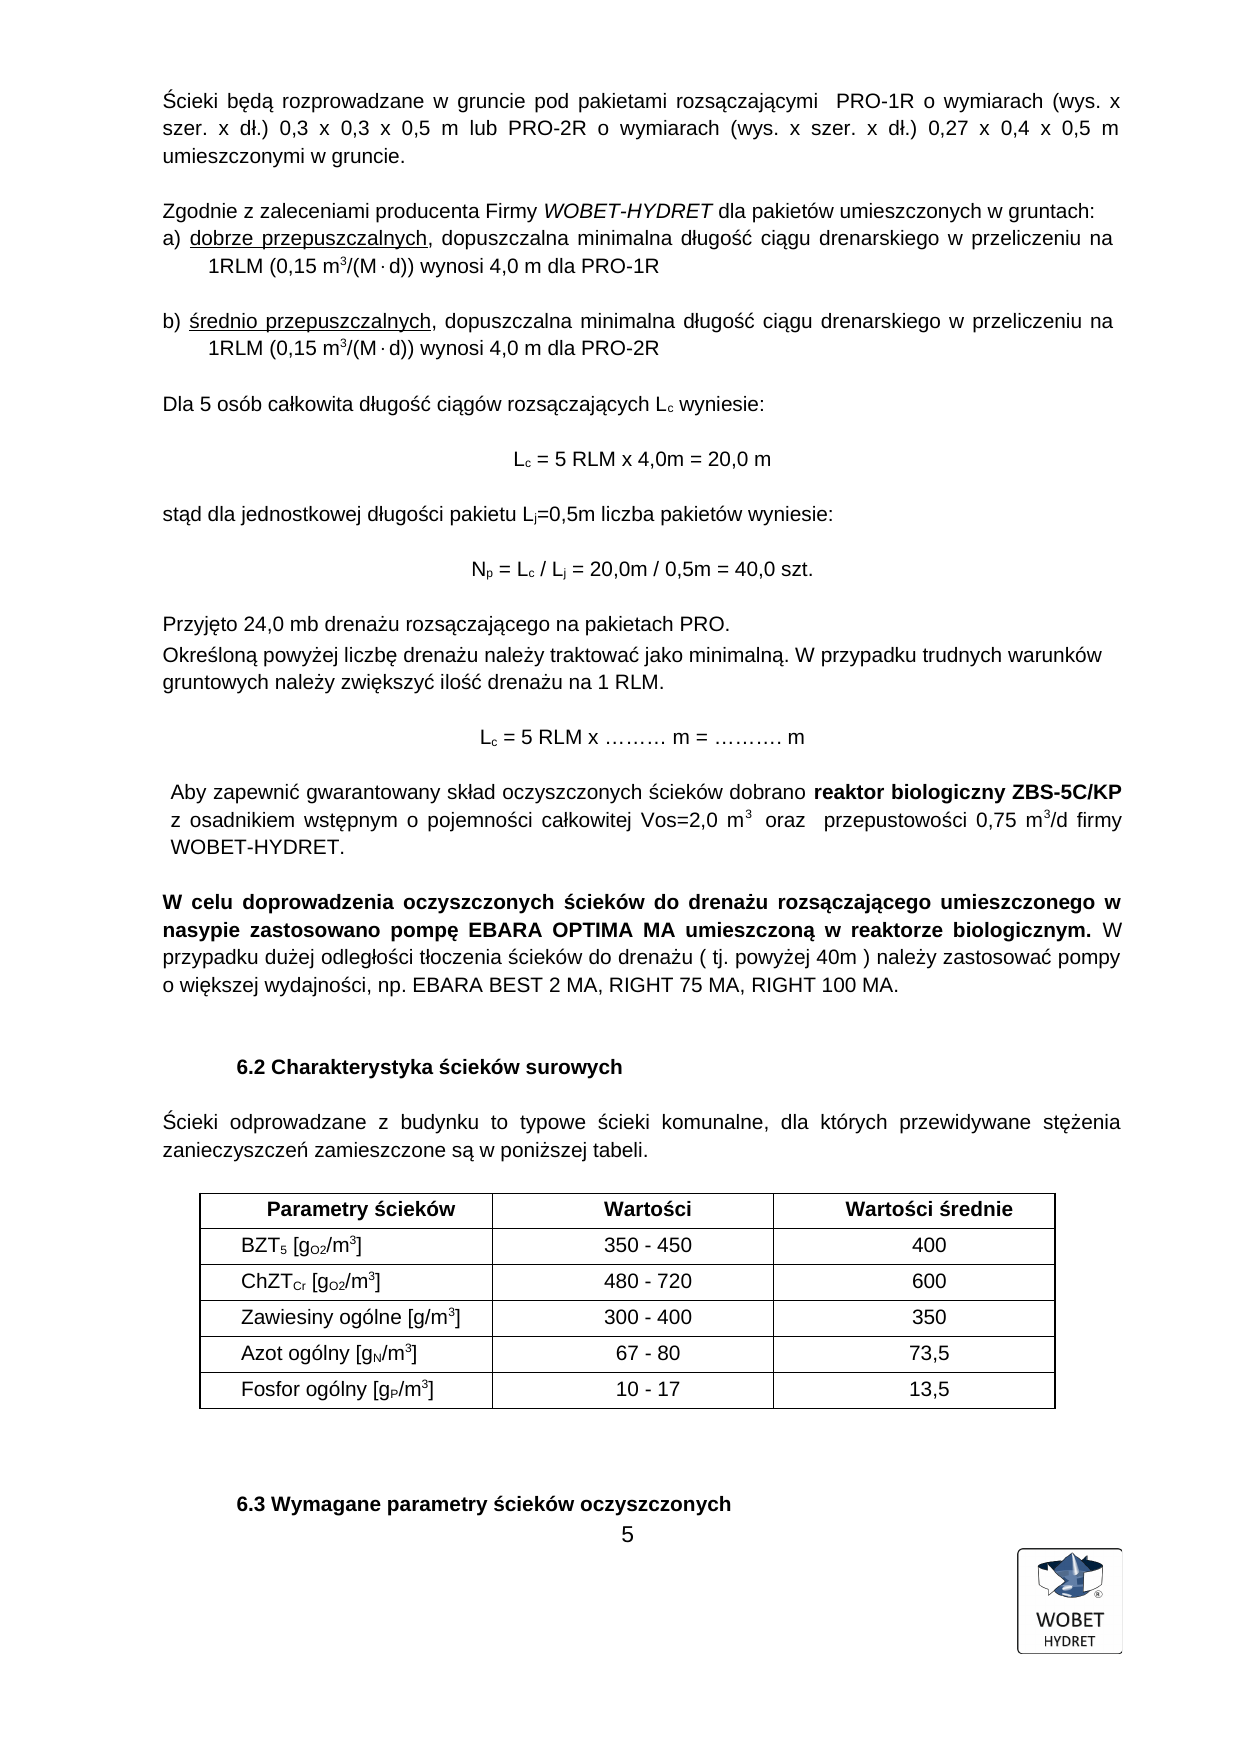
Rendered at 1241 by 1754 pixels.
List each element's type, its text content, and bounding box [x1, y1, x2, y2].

table_cell 600 [774, 1265, 1054, 1300]
text Aby zapewnić gwarantowany skład oczyszczonych ścieków dobrano reaktor biologiczny ZBS-5C/KP z osadnikiem wstępnym o pojemności całkowitej Vos=2,0 m3 oraz przepustowości 0,75 m3/d firmy WOBET-HYDRET. [170, 780, 1122, 859]
text stąd dla jednostkowej długości pakietu Lj=0,5m liczba pakietów wyniesie: [133, 501, 1122, 525]
table_cell Fosfor ogólny [gP/m3] [201, 1373, 492, 1408]
text W celu doprowadzenia oczyszczonych ścieków do drenażu rozsączającego umieszczonego w nasypie zastosowano pompę EBARA OPTIMA MA umieszczoną w reaktorze biologicznym. W przypadku dużej odległości tłoczenia ścieków do drenażu ( tj. powyżej 40m ) należy zastosować pompy o większej wydajności, np. EBARA BEST 2 MA, RIGHT 75 MA, RIGHT 100 MA. [162, 890, 1122, 996]
table_header Wartości [493, 1194, 773, 1228]
table_cell 10 - 17 [493, 1373, 773, 1408]
table_cell ChZTCr [gO2/m3] [201, 1265, 492, 1300]
table_cell 350 [774, 1301, 1054, 1336]
text Lc = 5 RLM x ……… m = ………. m [162, 725, 1122, 749]
table_cell Zawiesiny ogólne [g/m3] [201, 1301, 492, 1336]
text Przyjęto 24,0 mb drenażu rozsączającego na pakietach PRO. [162, 611, 1122, 635]
text Lc = 5 RLM x 4,0m = 20,0 m [162, 446, 1122, 470]
table_cell BZT5 [gO2/m3] [201, 1229, 492, 1264]
table_cell 300 - 400 [493, 1301, 773, 1336]
text Ścieki odprowadzane z budynku to typowe ścieki komunalne, dla których przewidywane stężenia zanieczyszczeń zamieszczone są w poniższej tabeli. [162, 1110, 1122, 1161]
text 6.3 Wymagane parametry ścieków oczyszczonych [236, 1492, 1122, 1516]
text Zgodnie z zaleceniami producenta Firmy WOBET-HYDRET dla pakietów umieszczonych w gruntach: [162, 199, 1122, 223]
text Określoną powyżej liczbę drenażu należy traktować jako minimalną. W przypadku trudnych warunków gruntowych należy zwiększyć ilość drenażu na 1 RLM. [162, 642, 1122, 694]
table_cell 13,5 [774, 1373, 1054, 1408]
table_cell 73,5 [774, 1337, 1054, 1372]
table_cell 400 [774, 1229, 1054, 1264]
text Dla 5 osób całkowita długość ciągów rozsączających Lc wyniesie: [162, 391, 1122, 415]
text Ścieki będą rozprowadzane w gruncie pod pakietami rozsączającymi PRO-1R o wymiarach (wys. x szer. x dł.) 0,3 x 0,3 x 0,5 m lub PRO-2R o wymiarach (wys. x szer. x dł.) 0,27 x 0,4 x 0,5 m umieszczonymi w gruncie. [162, 89, 1122, 168]
text b) średnio przepuszczalnych, dopuszczalna minimalna długość ciągu drenarskiego w przeliczeniu na 1RLM (0,15 m3/(Md)) wynosi 4,0 m dla PRO-2R [162, 309, 1122, 360]
table_cell 350 - 450 [493, 1229, 773, 1264]
table_cell Azot ogólny [gN/m3] [201, 1337, 492, 1372]
text Np = Lc / Lj = 20,0m / 0,5m = 40,0 szt. [162, 556, 1122, 580]
table_cell 480 - 720 [493, 1265, 773, 1300]
table_header Parametry ścieków [201, 1194, 492, 1228]
table_cell 67 - 80 [493, 1337, 773, 1372]
text a) dobrze przepuszczalnych, dopuszczalna minimalna długość ciągu drenarskiego w przeliczeniu na 1RLM (0,15 m3/(Md)) wynosi 4,0 m dla PRO-1R [162, 226, 1122, 278]
text 6.2 Charakterystyka ścieków surowych [236, 1055, 1122, 1079]
table_header Wartości średnie [774, 1194, 1054, 1228]
